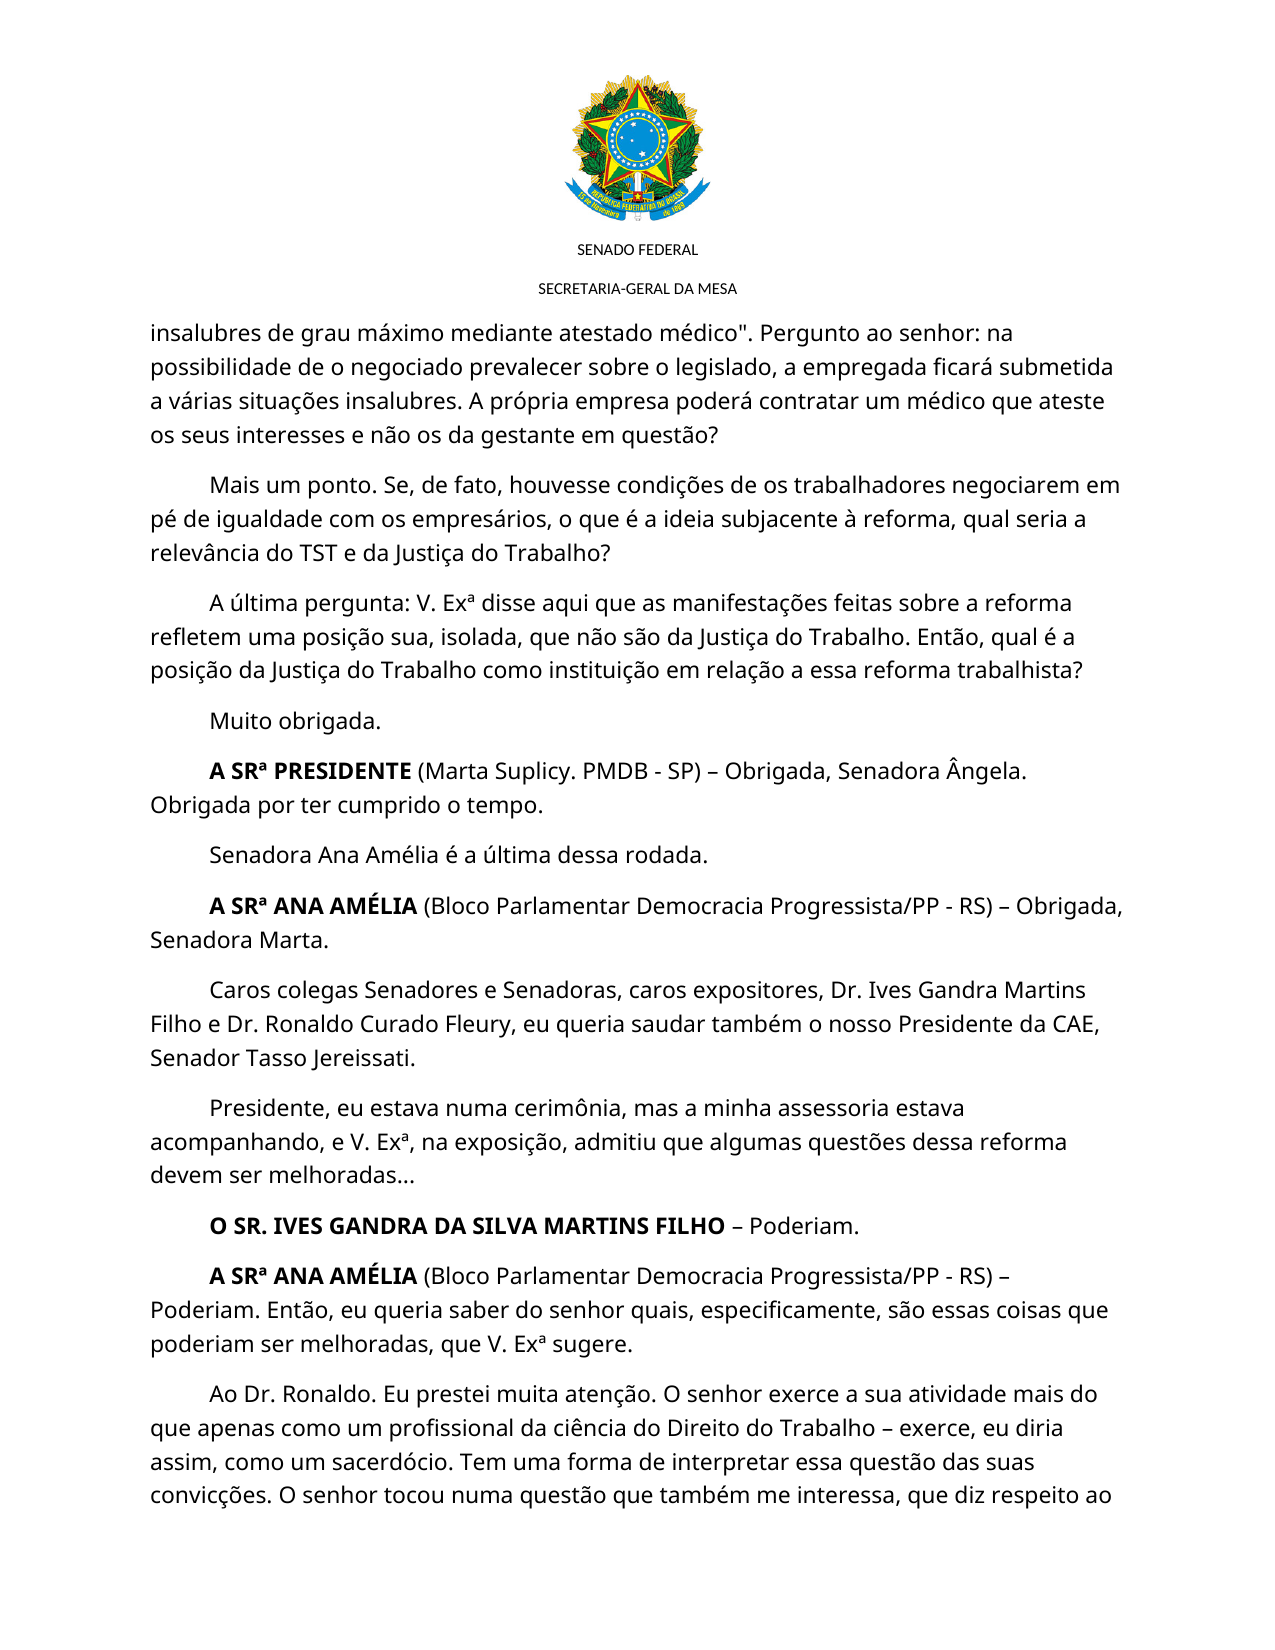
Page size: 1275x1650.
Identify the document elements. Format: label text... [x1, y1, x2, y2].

text A SRª ANA AMÉLIA (Bloco Parlamentar Democracia Progressista/PP - RS) – Poderiam. Então, eu queria saber do senhor quais, especificamente, são essas coisas que poderiam ser melhoradas, que V. Exª sugere. [150, 1260, 1125, 1359]
text Muito obrigada. [150, 705, 1125, 736]
text O SR. IVES GANDRA DA SILVA MARTINS FILHO – Poderiam. [150, 1210, 1125, 1241]
text Caros colegas Senadores e Senadoras, caros expositores, Dr. Ives Gandra Martins Filho e Dr. Ronaldo Curado Fleury, eu queria saudar também o nosso Presidente da CAE, Senador Tasso Jereissati. [150, 974, 1125, 1073]
text Presidente, eu estava numa cerimônia, mas a minha assessoria estava acompanhando, e V. Exª, na exposição, admitiu que algumas questões dessa reforma devem ser melhoradas... [150, 1092, 1125, 1191]
text A SRª ANA AMÉLIA (Bloco Parlamentar Democracia Progressista/PP - RS) – Obrigada, Senadora Marta. [150, 890, 1125, 955]
text A SRª PRESIDENTE (Marta Suplicy. PMDB - SP) – Obrigada, Senadora Ângela. Obrigada por ter cumprido o tempo. [150, 755, 1125, 820]
picture [564, 75, 711, 221]
text Mais um ponto. Se, de fato, houvesse condições de os trabalhadores negociarem em pé de igualdade com os empresários, o que é a ideia subjacente à reforma, qual seria a relevância do TST e da Justiça do Trabalho? [150, 469, 1125, 568]
text A última pergunta: V. Exª disse aqui que as manifestações feitas sobre a reforma refletem uma posição sua, isolada, que não são da Justiça do Trabalho. Então, qual é a posição da Justiça do Trabalho como instituição em relação a essa reforma trabalhista? [150, 587, 1125, 686]
text Senadora Ana Amélia é a última dessa rodada. [150, 839, 1125, 871]
